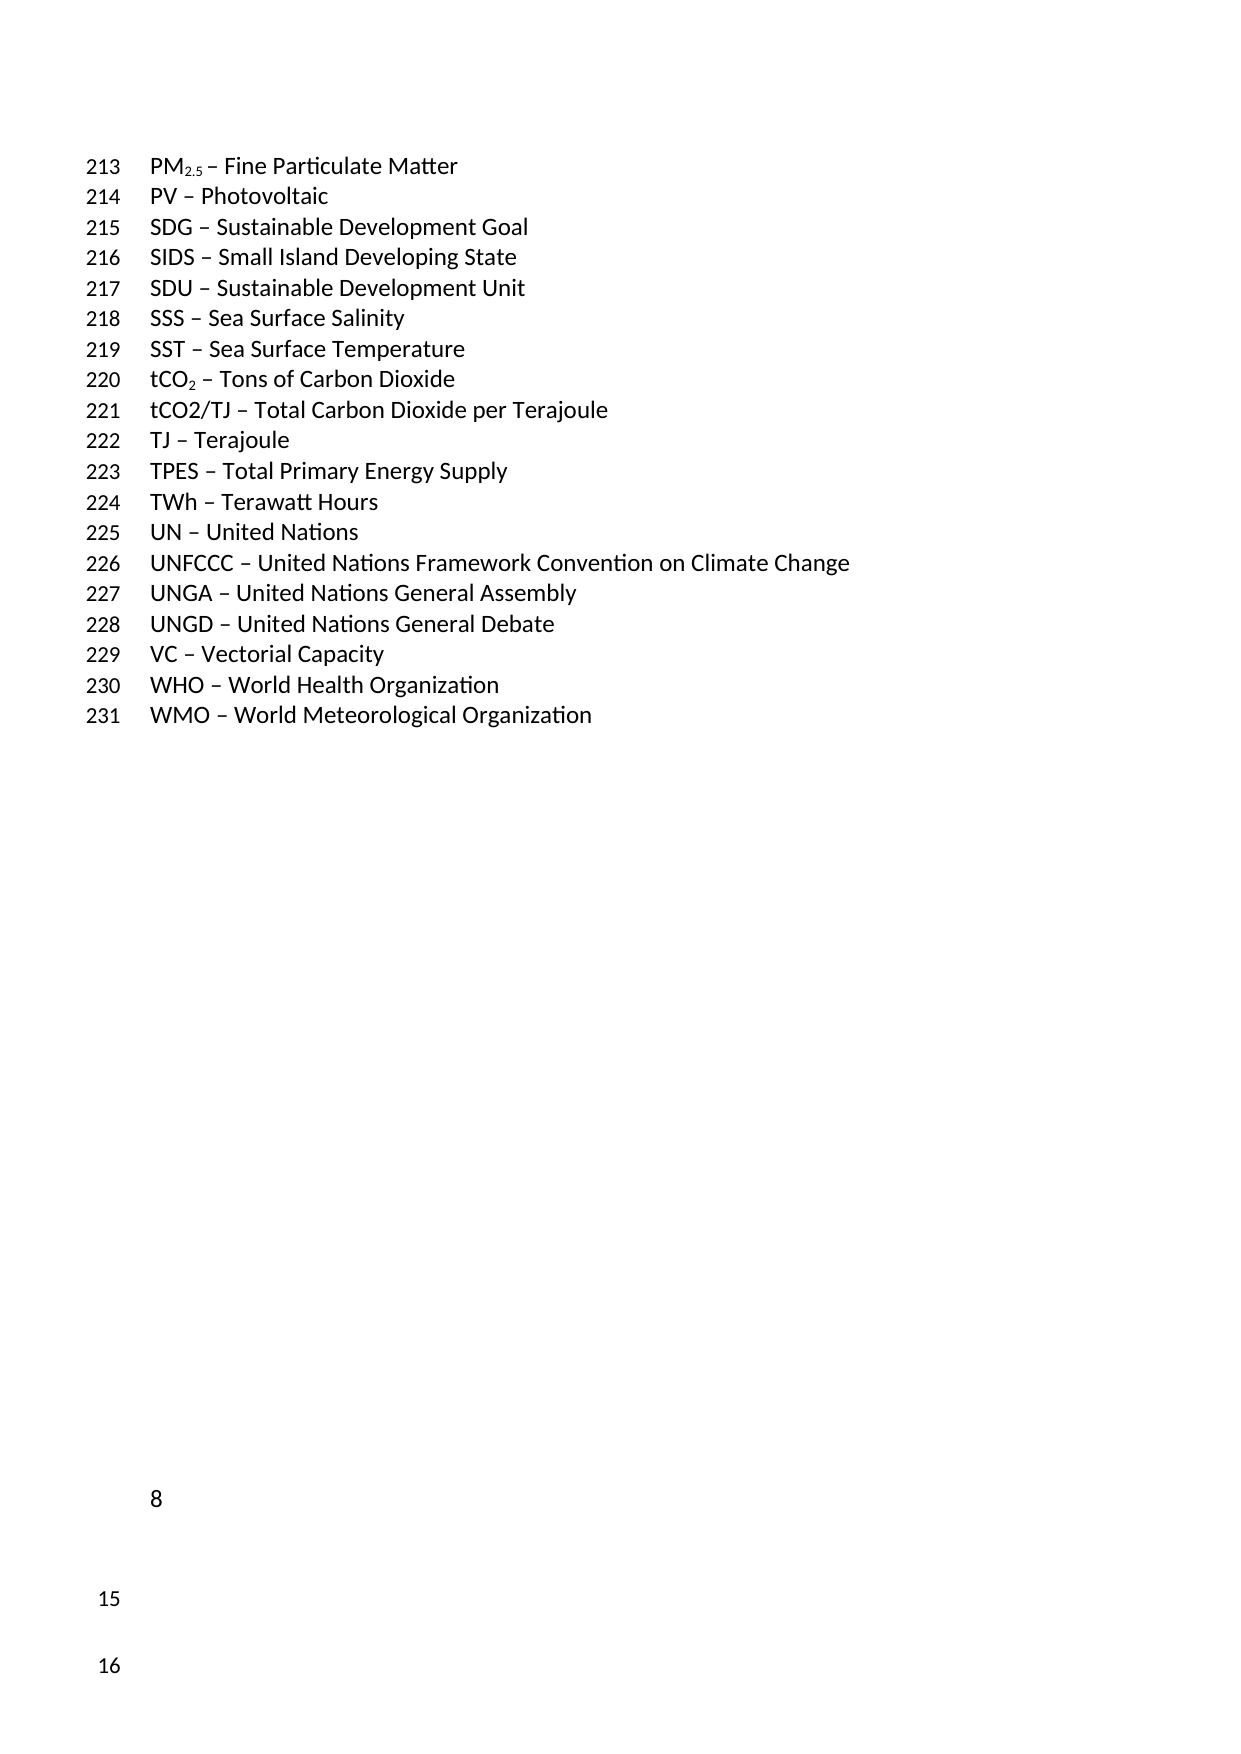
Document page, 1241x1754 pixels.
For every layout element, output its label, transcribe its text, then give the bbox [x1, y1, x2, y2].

text SDG – Sustainable Development Goal [150, 211, 1090, 242]
text SDU – Sustainable Development Unit [150, 272, 1090, 303]
text VC – Vectorial Capacity [150, 638, 1090, 669]
text UNGD – United Nations General Debate [150, 608, 1090, 638]
text TWh – Terawatt Hours [150, 486, 1090, 516]
text TJ – Terajoule [150, 425, 1090, 455]
text tCO2/TJ – Total Carbon Dioxide per Terajoule [150, 394, 1090, 425]
text PM2.5 – Fine Particulate Matter [150, 150, 1090, 181]
text UNFCCC – United Nations Framework Convention on Climate Change [150, 547, 1090, 577]
text SSS – Sea Surface Salinity [150, 303, 1090, 333]
text SIDS – Small Island Developing State [150, 242, 1090, 272]
text UNGA – United Nations General Assembly [150, 577, 1090, 608]
text WHO – World Health Organization [150, 669, 1090, 699]
text PV – Photovoltaic [150, 181, 1090, 211]
text UN – United Nations [150, 516, 1090, 547]
text WMO – World Meteorological Organization [150, 699, 1090, 730]
text TPES – Total Primary Energy Supply [150, 455, 1090, 486]
text SST – Sea Surface Temperature [150, 333, 1090, 364]
text tCO2 – Tons of Carbon Dioxide [150, 364, 1090, 394]
